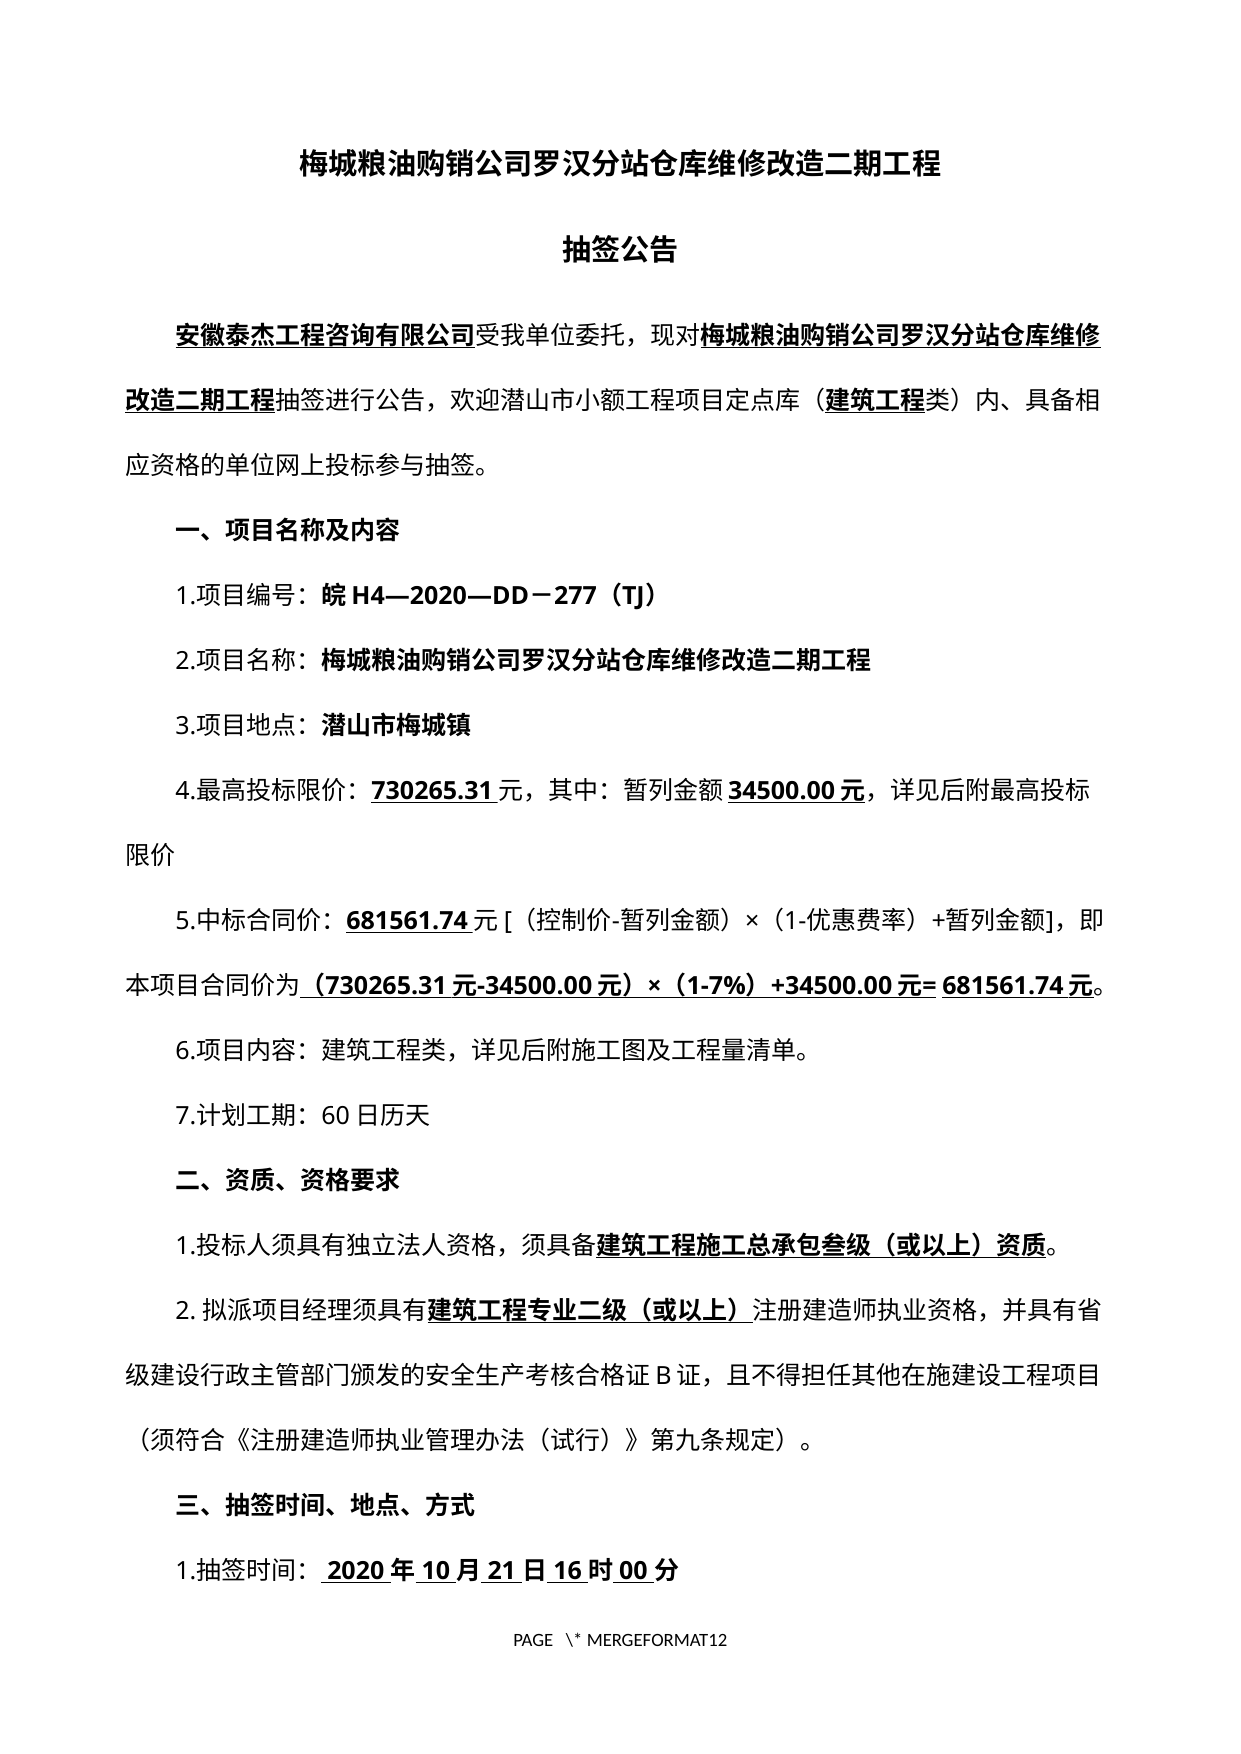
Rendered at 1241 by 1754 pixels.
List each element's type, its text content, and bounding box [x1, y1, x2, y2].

text 7.计划工期：60日历天 [125, 1081, 1115, 1146]
text 2.项目名称：梅城粮油购销公司罗汉分站仓库维修改造二期工程 [125, 626, 1115, 691]
text 抽签公告 [125, 215, 1115, 280]
text 一、项目名称及内容 [125, 496, 1115, 561]
text 3.项目地点：潜山市梅城镇 [125, 691, 1115, 756]
text 二、资质、资格要求 [125, 1146, 1115, 1211]
text 三、抽签时间、地点、方式 [125, 1471, 1115, 1536]
text 2. 拟派项目经理须具有建筑工程专业二级（或以上）注册建造师执业资格，并具有省级建设行政主管部门颁发的安全生产考核合格证B证，且不得担任其他在施建设工程项目（须符合《注册建造师执业管理办法（试行）》第九条规定）。 [125, 1276, 1115, 1471]
text 4.最高投标限价：730265.31元，其中：暂列金额34500.00元，详见后附最高投标限价 [125, 756, 1115, 886]
text 5.中标合同价：681561.74元 [（控制价-暂列金额）×（1-优惠费率）+暂列金额]，即本项目合同价为（730265.31元-34500.00元）×（1-7%）+34500.00元= 681561.74元。 [125, 886, 1115, 1016]
text 1.投标人须具有独立法人资格，须具备建筑工程施工总承包叁级（或以上）资质。 [125, 1211, 1115, 1276]
text 安徽泰杰工程咨询有限公司受我单位委托，现对梅城粮油购销公司罗汉分站仓库维修改造二期工程抽签进行公告，欢迎潜山市小额工程项目定点库（建筑工程类）内、具备相应资格的单位网上投标参与抽签。 [125, 301, 1115, 496]
text 6.项目内容：建筑工程类，详见后附施工图及工程量清单。 [125, 1016, 1115, 1081]
text 梅城粮油购销公司罗汉分站仓库维修改造二期工程 [125, 129, 1115, 194]
text 1.抽签时间： 2020 年 10 月 21 日 16 时 00 分 [125, 1536, 1115, 1601]
text 1.项目编号：皖H4—2020—DD－277（TJ） [125, 561, 1115, 626]
